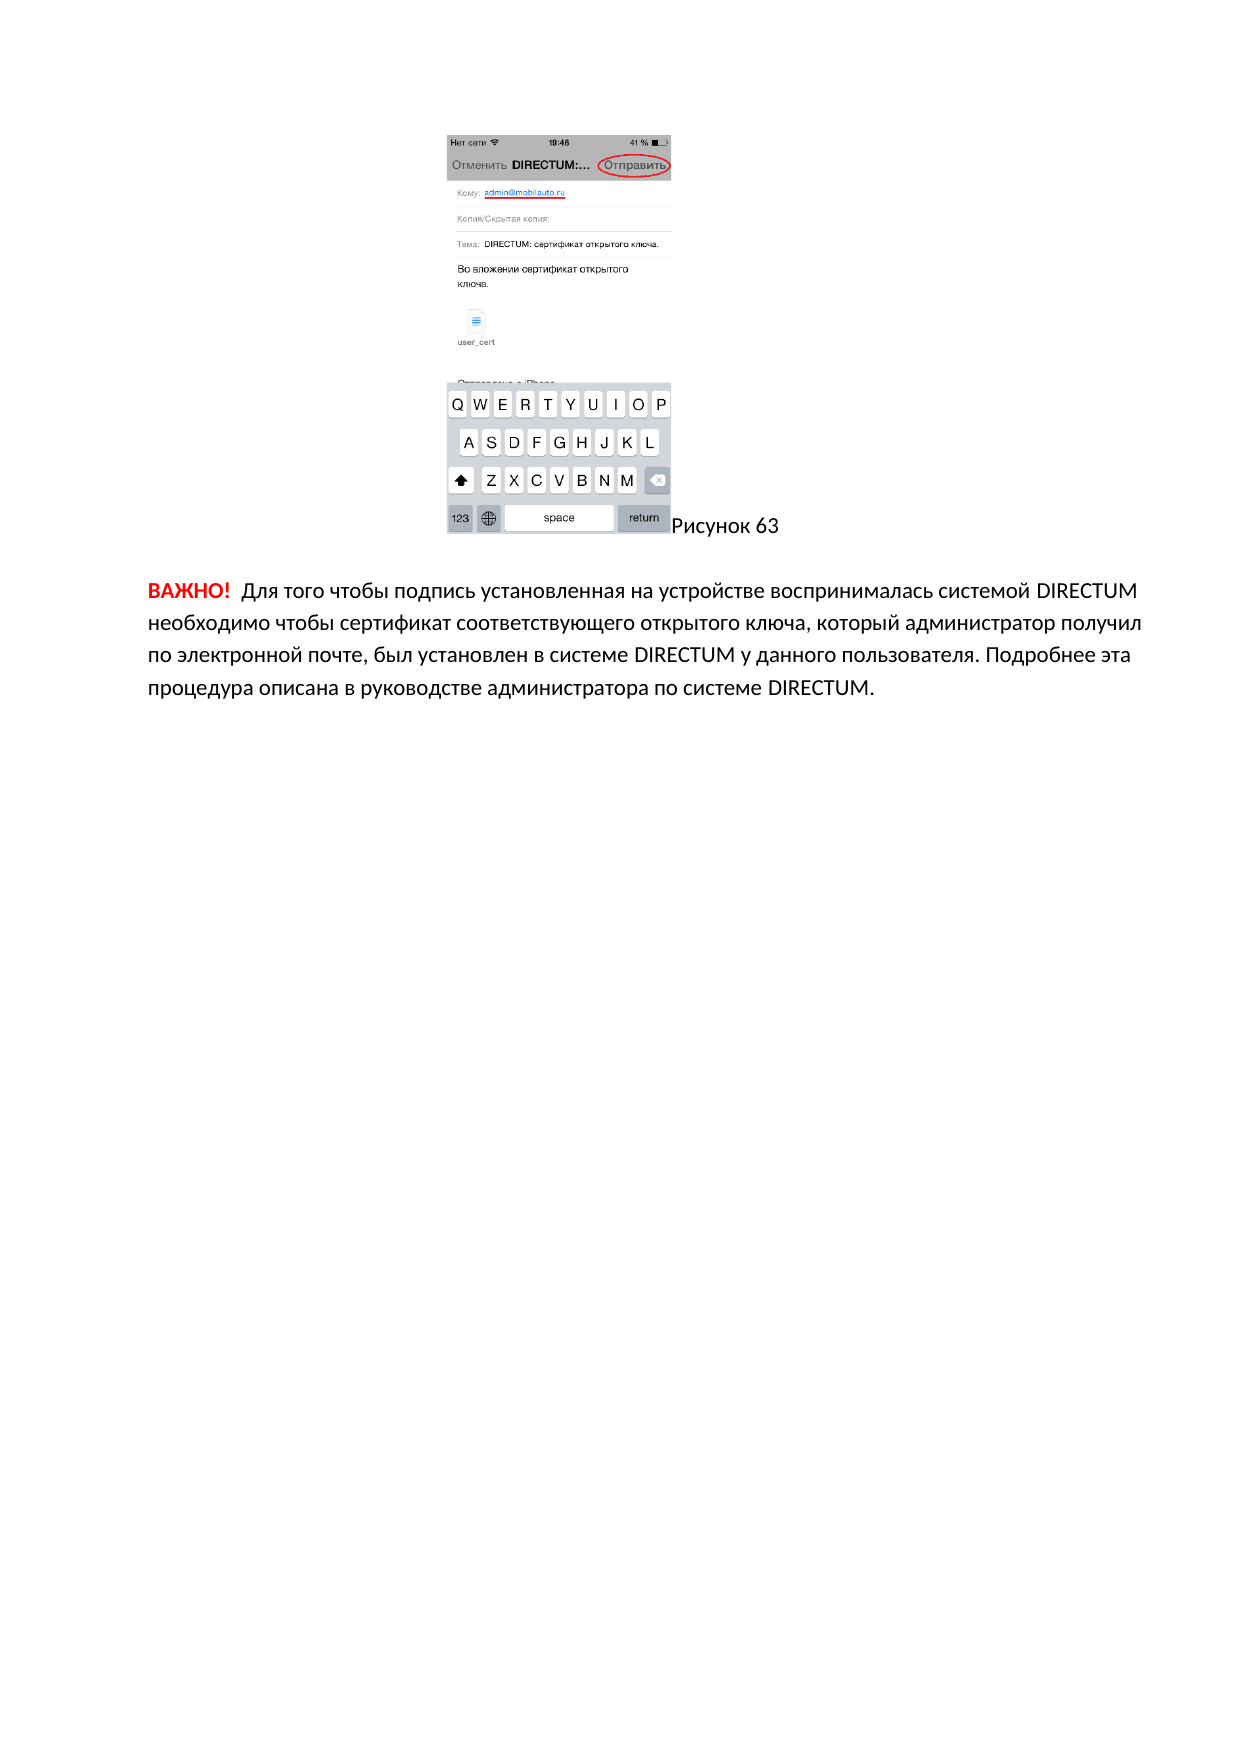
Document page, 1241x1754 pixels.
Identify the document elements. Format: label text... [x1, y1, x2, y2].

picture [446, 135, 672, 534]
list Рисунок 63 [74, 136, 1152, 540]
list ВАЖНО! Для того чтобы подпись установленная на устройстве воспринималась системой DIRECTUM необходимо чтобы сертификат соответствующего открытого ключа, который администратор получил по электронной почте, был установлен в системе DIRECTUM у данного пользователя. Подробнее эта процедура описана в руководстве администратора по системе DIRECTUM. [148, 576, 1152, 701]
